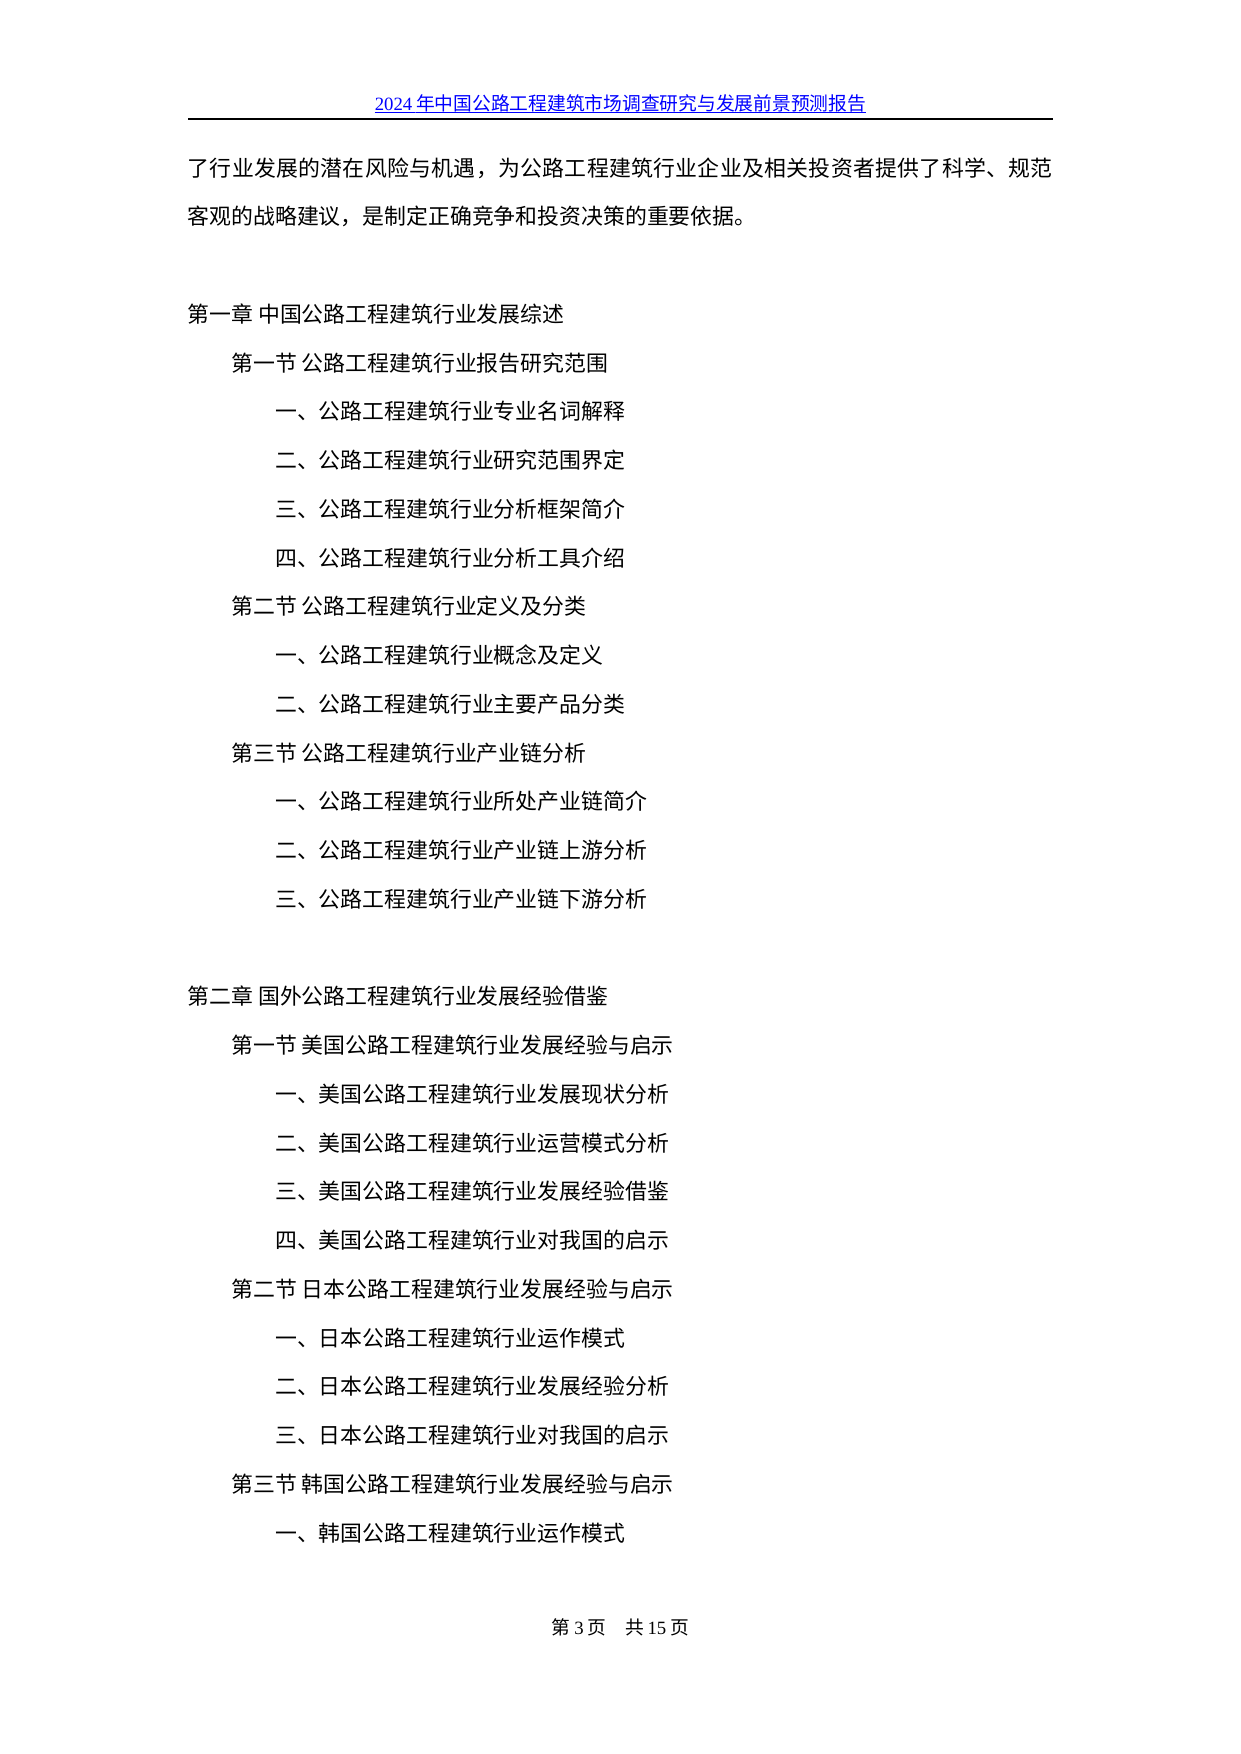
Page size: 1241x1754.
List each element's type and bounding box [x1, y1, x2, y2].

text [187, 150, 1053, 1548]
